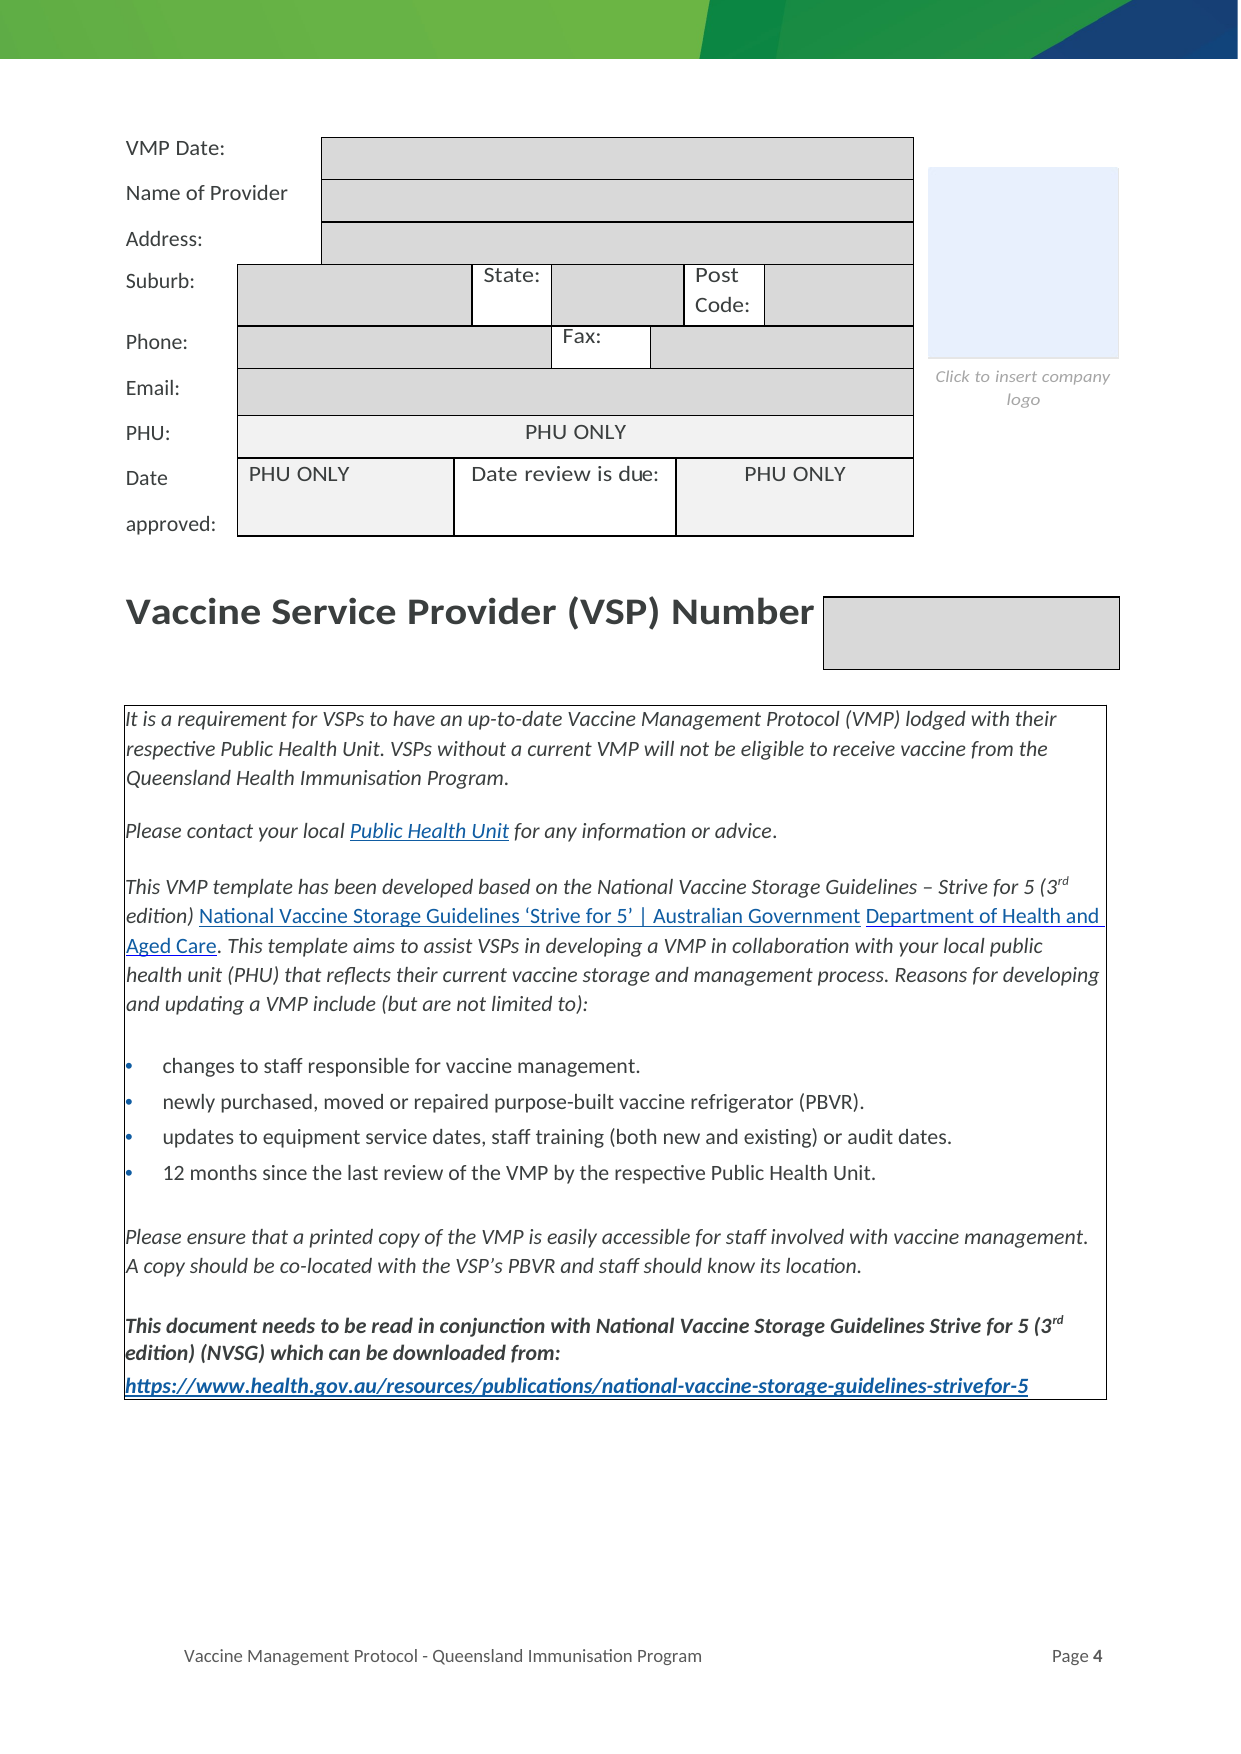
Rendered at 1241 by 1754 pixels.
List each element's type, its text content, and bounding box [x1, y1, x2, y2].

picture [0, 0, 1238, 59]
picture [928, 167, 1118, 357]
list updates to equipment service dates, staff training (both new and existing) or audit dates. [125, 1122, 1106, 1150]
text Please contact your local Public Health Unit for any information or advice. [125, 816, 1106, 844]
text This VMP template has been developed based on the National Vaccine Storage Guidelines – Strive for 5 (3rd edition) National Vaccine Storage Guidelines ‘Strive for 5’ | Australian Government Department of Health and Aged Care. This template aims to assist VSPs in developing a VMP in collaboration with your local public health unit (PHU) that reflects their current vaccine storage and management process. Reasons for developing and updating a VMP include (but are not limited to): [125, 872, 1106, 1017]
list newly purchased, moved or repaired purpose-built vaccine refrigerator (PBVR). [125, 1087, 1106, 1114]
text It is a requirement for VSPs to have an up-to-date Vaccine Management Protocol (VMP) lodged with their respective Public Health Unit. VSPs without a current VMP will not be eligible to receive vaccine from the Queensland Health Immunisation Program. [125, 706, 1106, 791]
list changes to staff responsible for vaccine management. [125, 1051, 1106, 1079]
text https://www.health.gov.au/resources/publications/national-vaccine-storage-guidelines-strivefor-5 [125, 1371, 1106, 1399]
list 12 months since the last review of the VMP by the respective Public Health Unit. [125, 1158, 1106, 1186]
text This document needs to be read in conjunction with National Vaccine Storage Guidelines Strive for 5 (3rd edition) (NVSG) which can be downloaded from: [125, 1311, 1106, 1366]
text Please ensure that a printed copy of the VMP is easily accessible for staff involved with vaccine management. A copy should be co-located with the VSP’s PBVR and staff should know its location. [125, 1222, 1106, 1279]
